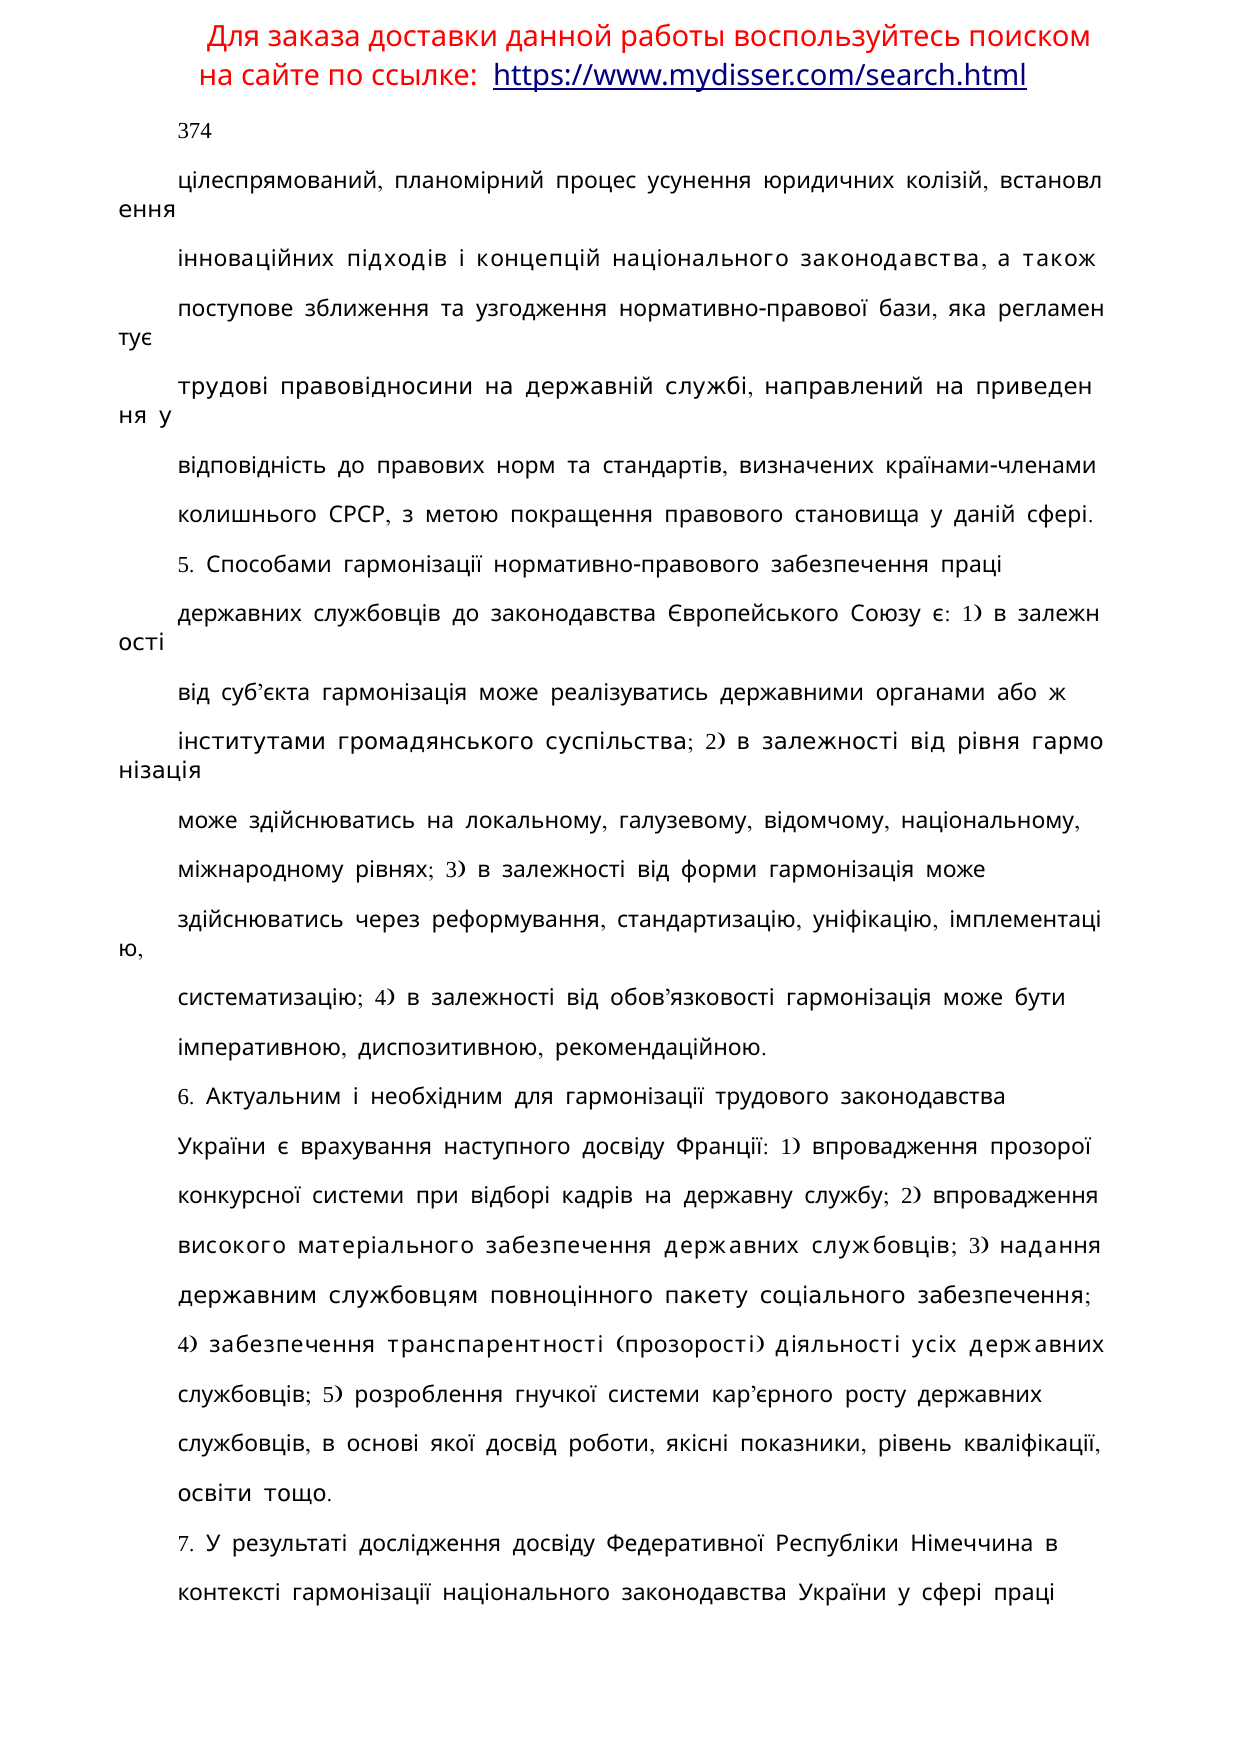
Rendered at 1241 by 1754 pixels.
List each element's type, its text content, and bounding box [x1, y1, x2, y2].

text державнихслужбовцівдозаконодавстваЄвропейськогоСоюзуєвзалежності [118, 598, 1107, 655]
text  [118, 115, 1107, 144]
text Способамигармонізаціїнормативноправовогозабезпеченняпраці [118, 548, 1107, 577]
text службовціврозробленнягнучкоїсистемикар’єрногоростудержавних [118, 1378, 1107, 1407]
text поступовезближеннятаузгодженнянормативноправовоїбазиякарегламентує [118, 292, 1107, 350]
text високогоматеріальногозабезпеченнядержавнихслужбовцівнадання [118, 1229, 1107, 1258]
text систематизаціювзалежностівідобов’язковостігармонізаціяможебути [118, 982, 1107, 1010]
text здійснюватисьчерезреформуваннястандартизаціюуніфікаціюімплементацію [118, 903, 1107, 961]
text цілеспрямованийпланомірнийпроцесусуненняюридичнихколізійвстановлення [118, 164, 1107, 222]
text контекстігармонізаціїнаціональногозаконодавстваУкраїниусферіпраці [118, 1577, 1107, 1605]
text освітитощо [118, 1477, 1107, 1506]
text відсуб’єктагармонізаціяможереалізуватисьдержавнимиорганамиабож [118, 676, 1107, 705]
text конкурсноїсистемипривідборікадрівнадержавнуслужбувпровадження [118, 1180, 1107, 1209]
text трудовіправовідносининадержавнійслужбінаправленийнаприведенняу [118, 371, 1107, 428]
text службовціввосновіякоїдосвідроботиякісніпоказникирівенькваліфікації [118, 1428, 1107, 1457]
text інноваційнихпідходівіконцепційнаціональногозаконодавстваатакож [118, 243, 1107, 272]
text міжнародномурівняхвзалежностівідформигармонізаціяможе [118, 854, 1107, 882]
text інститутамигромадянськогосуспільствавзалежностівідрівнягармонізація [118, 726, 1107, 783]
text УкраїниєврахуваннянаступногодосвідуФранціївпровадженняпрозорої [118, 1130, 1107, 1159]
text державнимслужбовцямповноцінногопакетусоціальногозабезпечення [118, 1279, 1107, 1308]
text забезпеченнятранспарентностіпрозоростідіяльностіусіхдержавних [118, 1329, 1107, 1357]
text Актуальнимінеобхіднимдлягармонізаціїтрудовогозаконодавства [118, 1081, 1107, 1109]
text імперативноюдиспозитивноюрекомендаційною [118, 1031, 1107, 1060]
text УрезультатідослідженнядосвідуФедеративноїРеспублікиНімеччинав [118, 1527, 1107, 1556]
text відповідністьдоправовихнормтастандартіввизначенихкраїнамичленами [118, 449, 1107, 478]
text колишньогоСРСРзметоюпокращенняправовогостановищауданійсфері [118, 499, 1107, 527]
text можездійснюватисьналокальномугалузевомувідомчомунаціональному [118, 804, 1107, 833]
